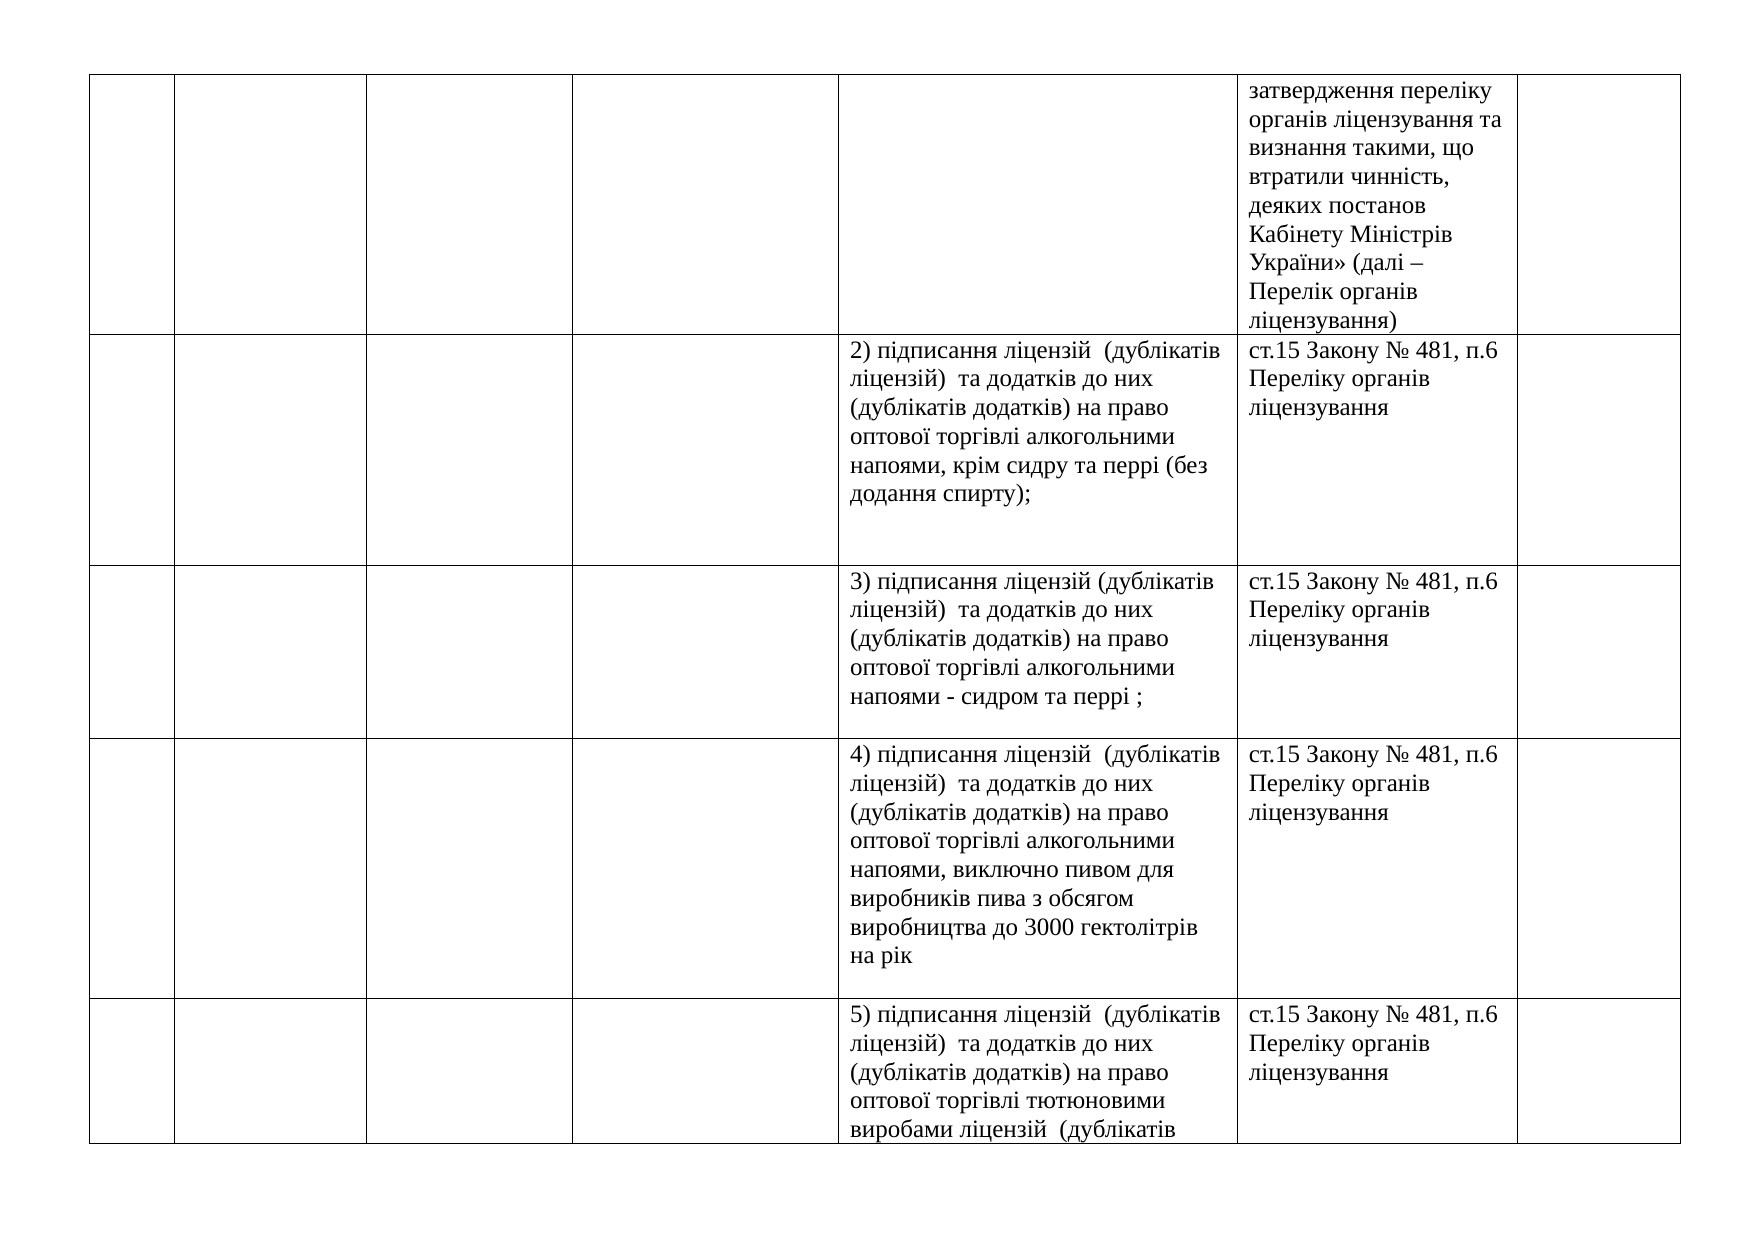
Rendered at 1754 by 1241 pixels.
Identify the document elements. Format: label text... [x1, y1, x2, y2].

table_cell [175, 566, 366, 738]
table_cell [367, 739, 572, 998]
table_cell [175, 75, 366, 334]
table_cell [367, 566, 572, 738]
table_cell [90, 999, 174, 1143]
table_cell ст.15 Закону № 481, п.6 Переліку органів ліцензування [1238, 335, 1517, 565]
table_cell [1238, 999, 1517, 1143]
table_cell [90, 739, 174, 998]
table_cell [573, 999, 838, 1143]
table_cell ст.15 Закону № 481, п.6 Переліку органів ліцензування [1238, 739, 1517, 998]
table_cell [573, 739, 838, 998]
table_cell [175, 739, 366, 998]
table_cell [90, 566, 174, 738]
table_cell [175, 999, 366, 1143]
table_cell [573, 566, 838, 738]
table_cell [367, 75, 572, 334]
table_cell [367, 999, 572, 1143]
table_cell 2) підписання ліцензій (дублікатів ліцензій) та додатків до них (дублікатів додатків) на право оптової торгівлі алкогольними напоями, крім сидру та перрі (без додання спирту); [839, 335, 1237, 565]
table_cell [839, 75, 1237, 334]
table_cell [1518, 566, 1680, 738]
table_cell [1518, 739, 1680, 998]
table_cell [573, 335, 838, 565]
table_cell [90, 335, 174, 565]
table_cell ст.15 Закону № 481, п.6 Переліку органів ліцензування [1238, 566, 1517, 738]
table_cell 1 [90, 75, 174, 334]
table_cell [1518, 999, 1680, 1143]
table_cell 4) підписання ліцензій (дублікатів ліцензій) та додатків до них (дублікатів додатків) на право оптової торгівлі алкогольними напоями, виключно пивом для виробників пива з обсягом виробництва до 3000 гектолітрів на рік [839, 739, 1237, 998]
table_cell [1238, 75, 1517, 334]
table_cell [1518, 75, 1680, 334]
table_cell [839, 999, 1237, 1143]
table_cell 3) підписання ліцензій (дублікатів ліцензій) та додатків до них (дублікатів додатків) на право оптової торгівлі алкогольними напоями - сидром та перрі ; [839, 566, 1237, 738]
table_cell [1518, 335, 1680, 565]
table_cell [175, 335, 366, 565]
table_cell [367, 335, 572, 565]
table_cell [573, 75, 838, 334]
